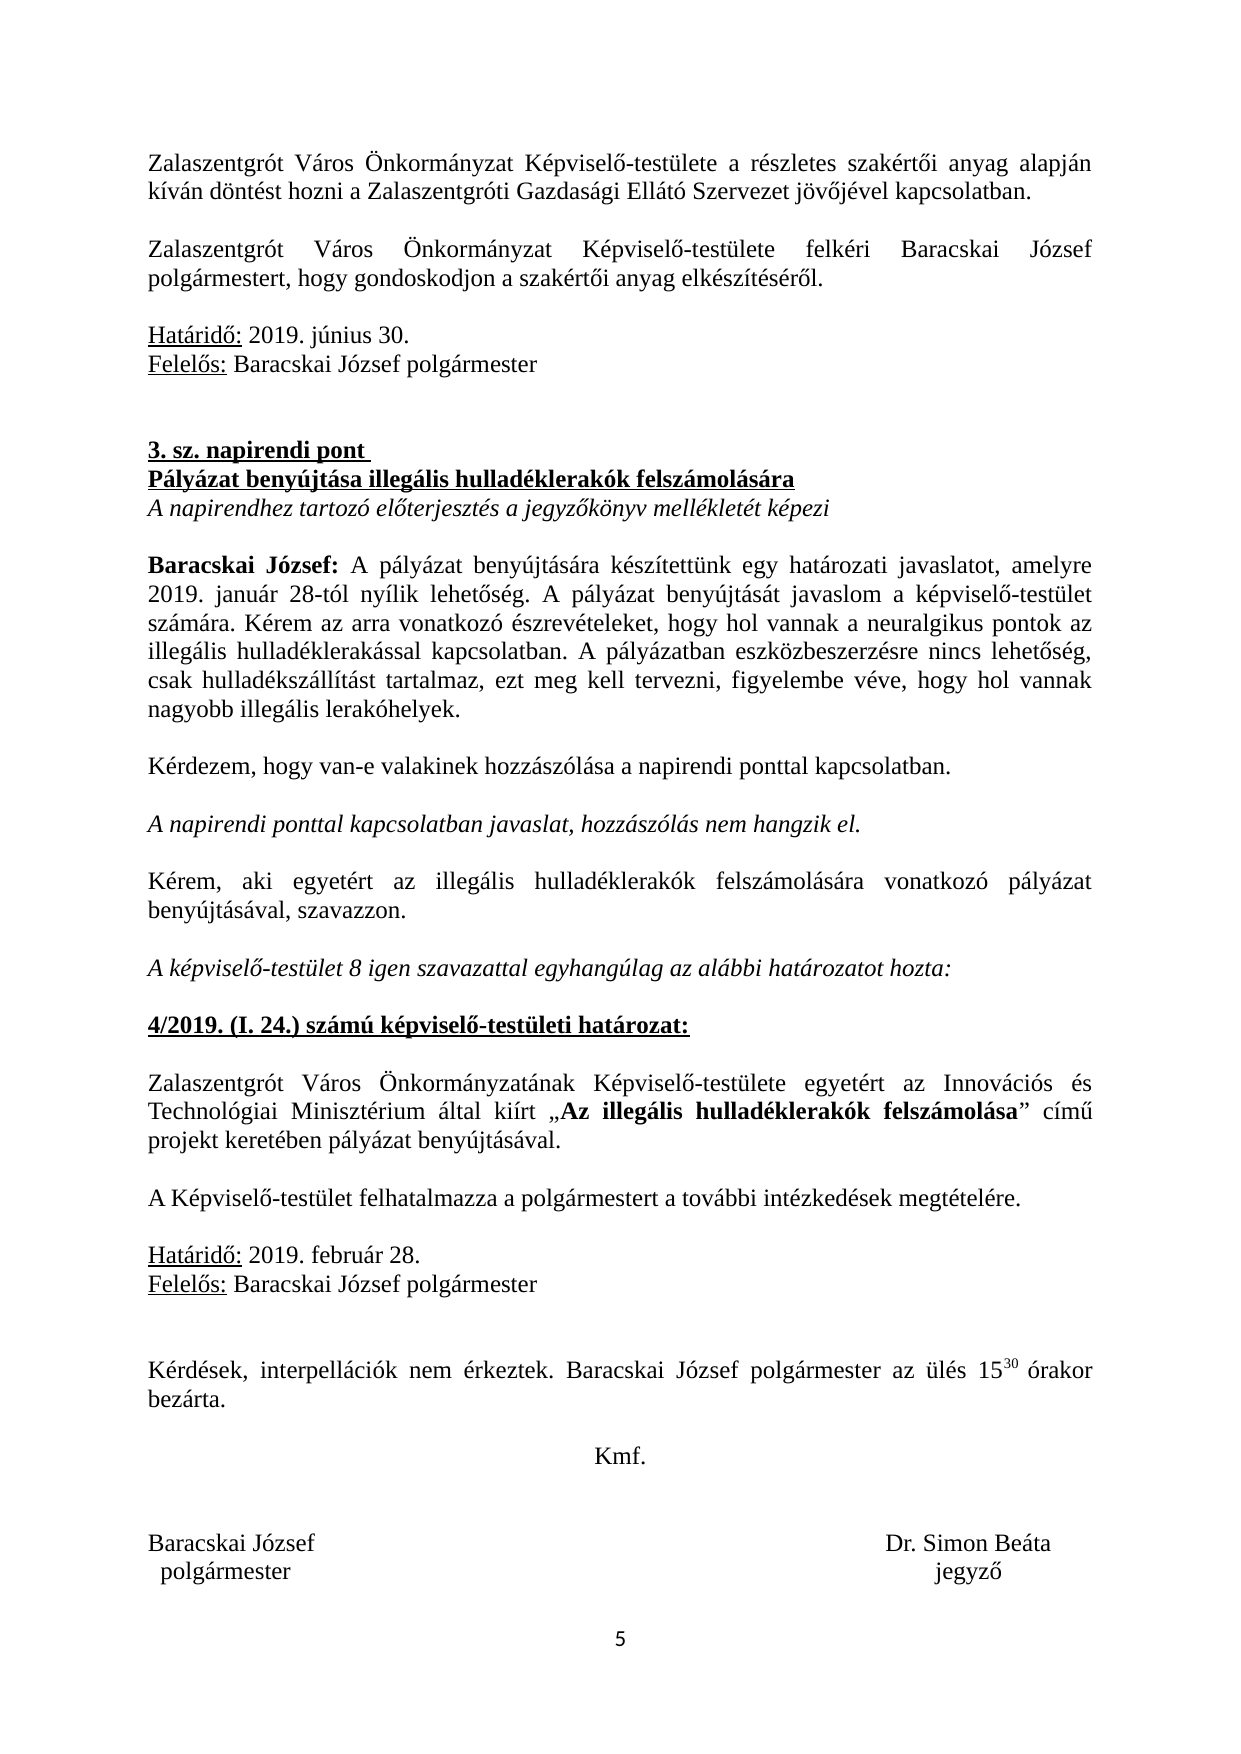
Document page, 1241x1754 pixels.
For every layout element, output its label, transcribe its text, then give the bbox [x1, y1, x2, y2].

text Kérdések, interpellációk nem érkeztek. Baracskai József polgármester az ülés 1530 órakor bezárta. [148, 1355, 1093, 1413]
text Zalaszentgrót Város Önkormányzatának Képviselő-testülete egyetért az Innovációs és Technológiai Minisztérium által kiírt „Az illegális hulladéklerakók felszámolása” című projekt keretében pályázat benyújtásával. [148, 1068, 1093, 1154]
text Pályázat benyújtása illegális hulladéklerakók felszámolására [148, 464, 1093, 493]
text Kérdezem, hogy van-e valakinek hozzászólása a napirendi ponttal kapcsolatban. [148, 751, 1093, 780]
text A napirendi ponttal kapcsolatban javaslat, hozzászólás nem hangzik el. [148, 809, 1093, 838]
text A Képviselő-testület felhatalmazza a polgármestert a további intézkedések megtételére. [148, 1183, 1093, 1211]
text Határidő: 2019. február 28. [148, 1240, 1093, 1269]
text Felelős: Baracskai József polgármester [148, 349, 1093, 378]
text A napirendhez tartozó előterjesztés a jegyzőkönyv mellékletét képezi [148, 493, 1093, 521]
text A képviselő-testület 8 igen szavazattal egyhangúlag az alábbi határozatot hozta: [148, 953, 1093, 981]
text Zalaszentgrót Város Önkormányzat Képviselő-testülete felkéri Baracskai József polgármestert, hogy gondoskodjon a szakértői anyag elkészítéséről. [148, 234, 1093, 291]
text Kmf. [148, 1441, 1093, 1470]
text 3. sz. napirendi pont [148, 435, 1093, 464]
text Zalaszentgrót Város Önkormányzat Képviselő-testülete a részletes szakértői anyag alapján kíván döntést hozni a Zalaszentgróti Gazdasági Ellátó Szervezet jövőjével kapcsolatban. [148, 148, 1093, 205]
text polgármester jegyző [148, 1556, 1093, 1585]
text Baracskai József: A pályázat benyújtására készítettünk egy határozati javaslatot, amelyre 2019. január 28-tól nyílik lehetőség. A pályázat benyújtását javaslom a képviselő-testület számára. Kérem az arra vonatkozó észrevételeket, hogy hol vannak a neuralgikus pontok az illegális hulladéklerakással kapcsolatban. A pályázatban eszközbeszerzésre nincs lehetőség, csak hulladékszállítást tartalmaz, ezt meg kell tervezni, figyelembe véve, hogy hol vannak nagyobb illegális lerakóhelyek. [148, 550, 1093, 723]
text Határidő: 2019. június 30. [148, 320, 1093, 349]
text Kérem, aki egyetért az illegális hulladéklerakók felszámolására vonatkozó pályázat benyújtásával, szavazzon. [148, 866, 1093, 924]
text 4/2019. (I. 24.) számú képviselő-testületi határozat: [148, 1010, 1093, 1039]
text Baracskai József Dr. Simon Beáta [148, 1528, 1093, 1556]
text Felelős: Baracskai József polgármester [148, 1269, 1093, 1298]
